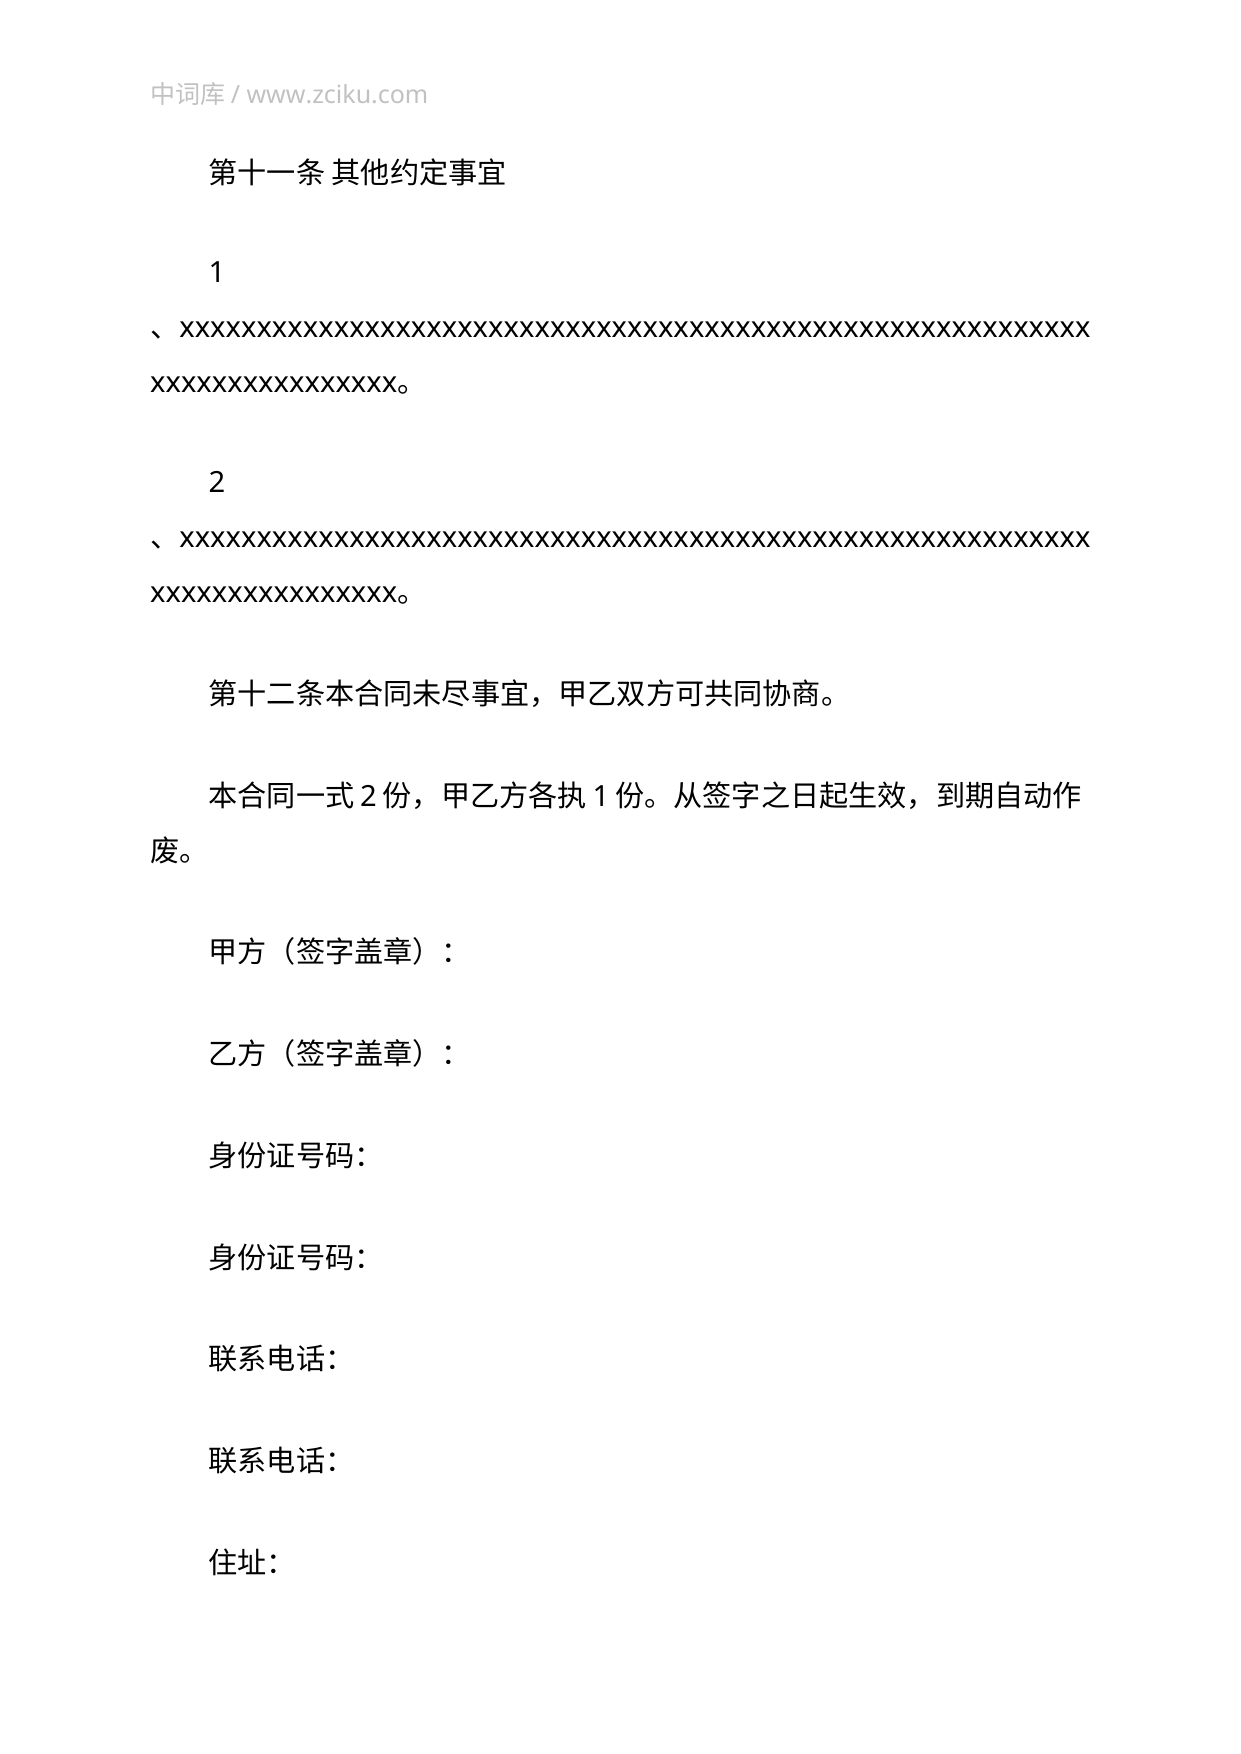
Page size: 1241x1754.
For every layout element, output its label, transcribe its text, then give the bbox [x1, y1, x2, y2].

text 身份证号码： [150, 1234, 1090, 1276]
text 联系电话： [150, 1438, 1090, 1480]
text 住址： [150, 1539, 1090, 1582]
text 第十一条 其他约定事宜 [150, 150, 1090, 192]
text 2、xxxxxxxxxxxxxxxxxxxxxxxxxxxxxxxxxxxxxxxxxxxxxxxxxxxxxxxxxxxxxxxxxxxxxxxxxxx。 [150, 461, 1090, 611]
text 甲方（签字盖章）： [150, 929, 1090, 971]
text 联系电话： [150, 1336, 1090, 1378]
text 1、xxxxxxxxxxxxxxxxxxxxxxxxxxxxxxxxxxxxxxxxxxxxxxxxxxxxxxxxxxxxxxxxxxxxxxxxxxx。 [150, 252, 1090, 401]
text 第十二条本合同未尽事宜，甲乙双方可共同协商。 [150, 670, 1090, 713]
text 乙方（签字盖章）： [150, 1031, 1090, 1073]
text 本合同一式2份，甲乙方各执1份。从签字之日起生效，到期自动作废。 [150, 772, 1090, 869]
text 身份证号码： [150, 1132, 1090, 1175]
